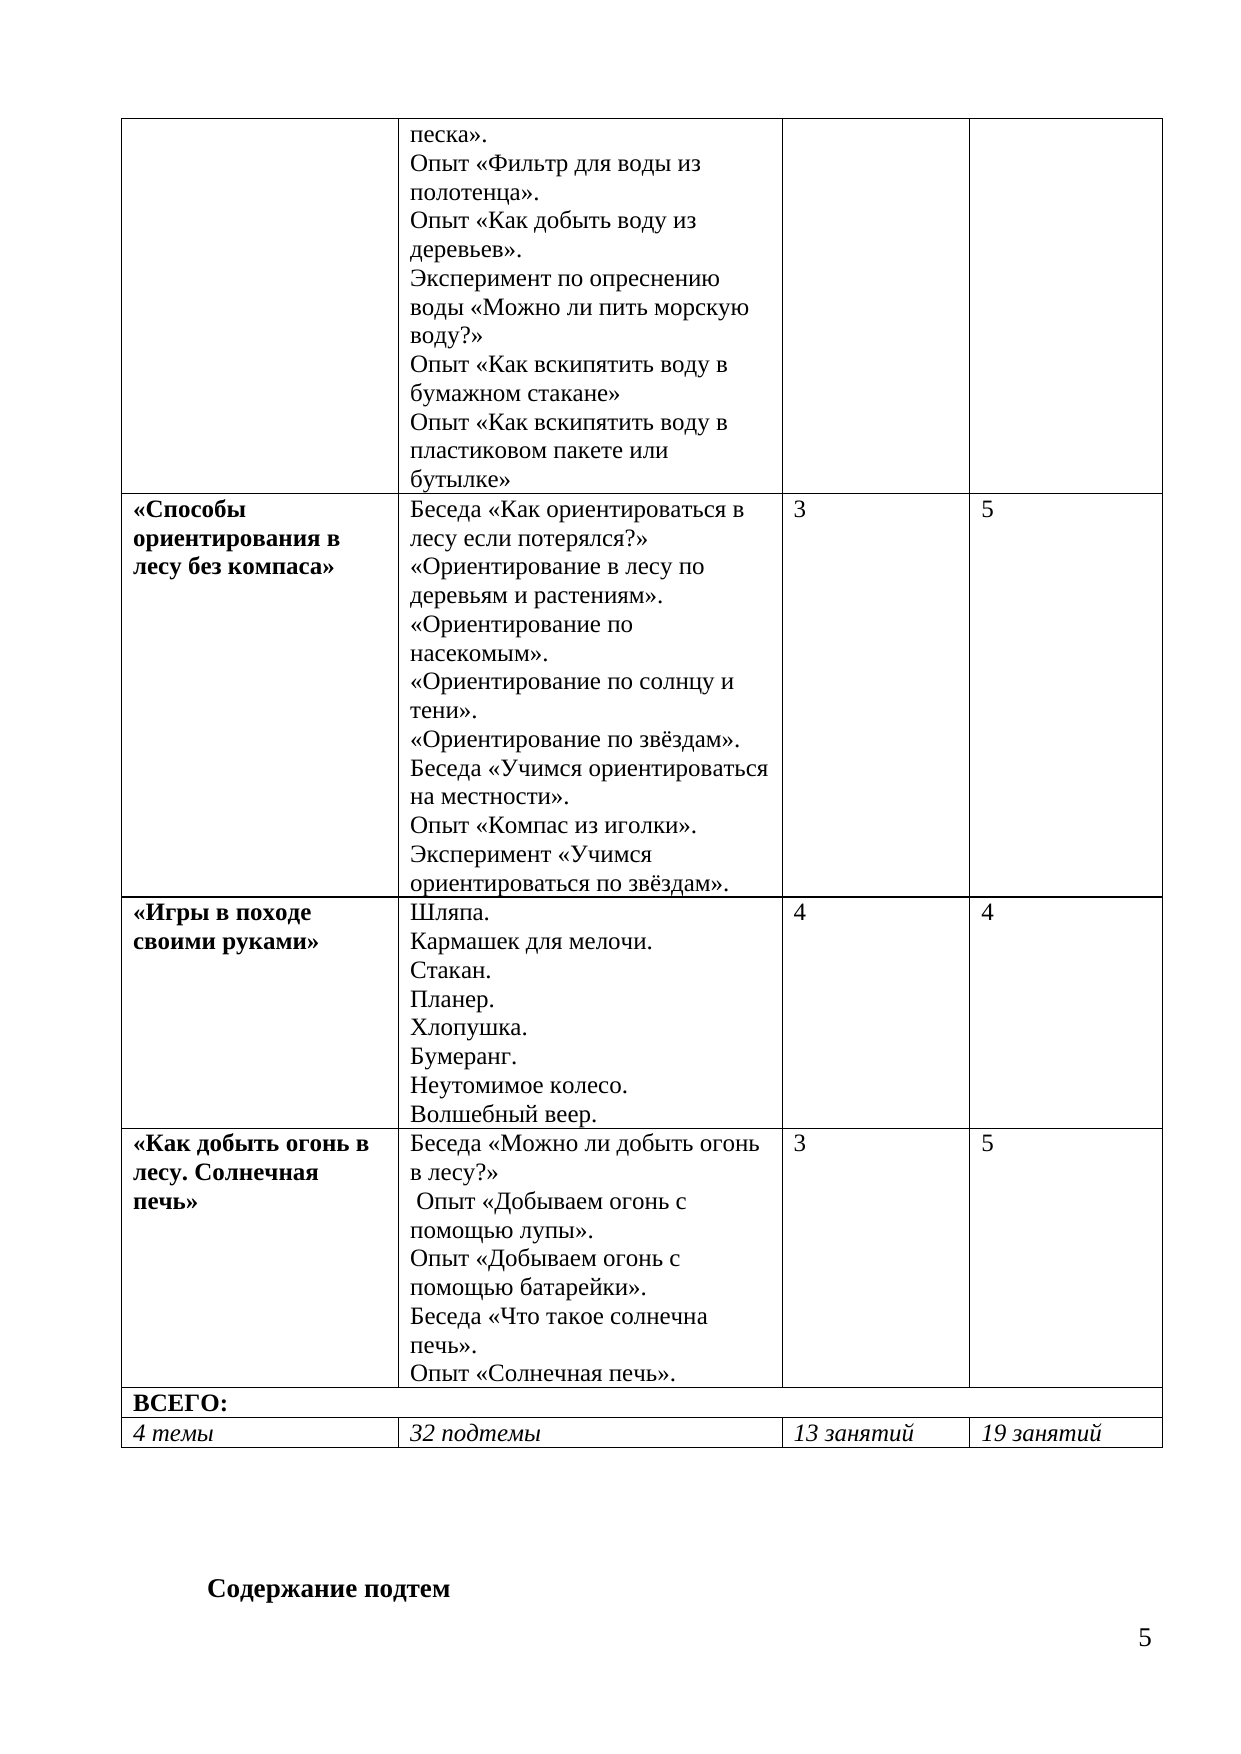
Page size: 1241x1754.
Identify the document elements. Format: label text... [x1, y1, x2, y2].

table_cell «Способы ориентирования в лесу без компаса» [122, 494, 398, 896]
table_cell 5 [970, 1129, 1162, 1387]
table_cell 4 темы [122, 1418, 398, 1447]
table_cell «Как добыть огонь в лесу. Солнечная печь» [122, 1129, 398, 1387]
table_cell 3 [783, 494, 969, 896]
table_cell 19 занятий [970, 1418, 1162, 1447]
table_cell 4 [783, 898, 969, 1127]
table_cell 13 занятий [783, 1418, 969, 1447]
text Содержание подтем [133, 1572, 1152, 1604]
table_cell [122, 119, 398, 493]
table_cell 32 подтемы [399, 1418, 782, 1447]
table_cell Беседа «Как ориентироваться в лесу если потерялся?» «Ориентирование в лесу по деревьям и растениям». «Ориентирование по насекомым». «Ориентирование по солнцу и тени». «Ориентирование по звёздам». Беседа «Учимся ориентироваться на местности». Опыт «Компас из иголки». Эксперимент «Учимся ориентироваться по звёздам». [399, 494, 782, 896]
table_cell 3 [783, 1129, 969, 1387]
table_cell «Игры в походе своими руками» [122, 898, 398, 1127]
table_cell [399, 119, 782, 493]
table_cell 5 [970, 119, 1162, 493]
table_cell 4 [970, 898, 1162, 1127]
table_cell Беседа «Можно ли добыть огонь в лесу?» Опыт «Добываем огонь с помощью лупы». Опыт «Добываем огонь с помощью батарейки». Беседа «Что такое солнечна печь». Опыт «Солнечная печь». [399, 1129, 782, 1387]
table_cell ВСЕГО: [122, 1388, 1162, 1417]
table_cell 5 [970, 494, 1162, 896]
table_cell Шляпа. Кармашек для мелочи. Стакан. Планер. Хлопушка. Бумеранг. Неутомимое колесо. Волшебный веер. [399, 898, 782, 1127]
table_cell 3 [783, 119, 969, 493]
